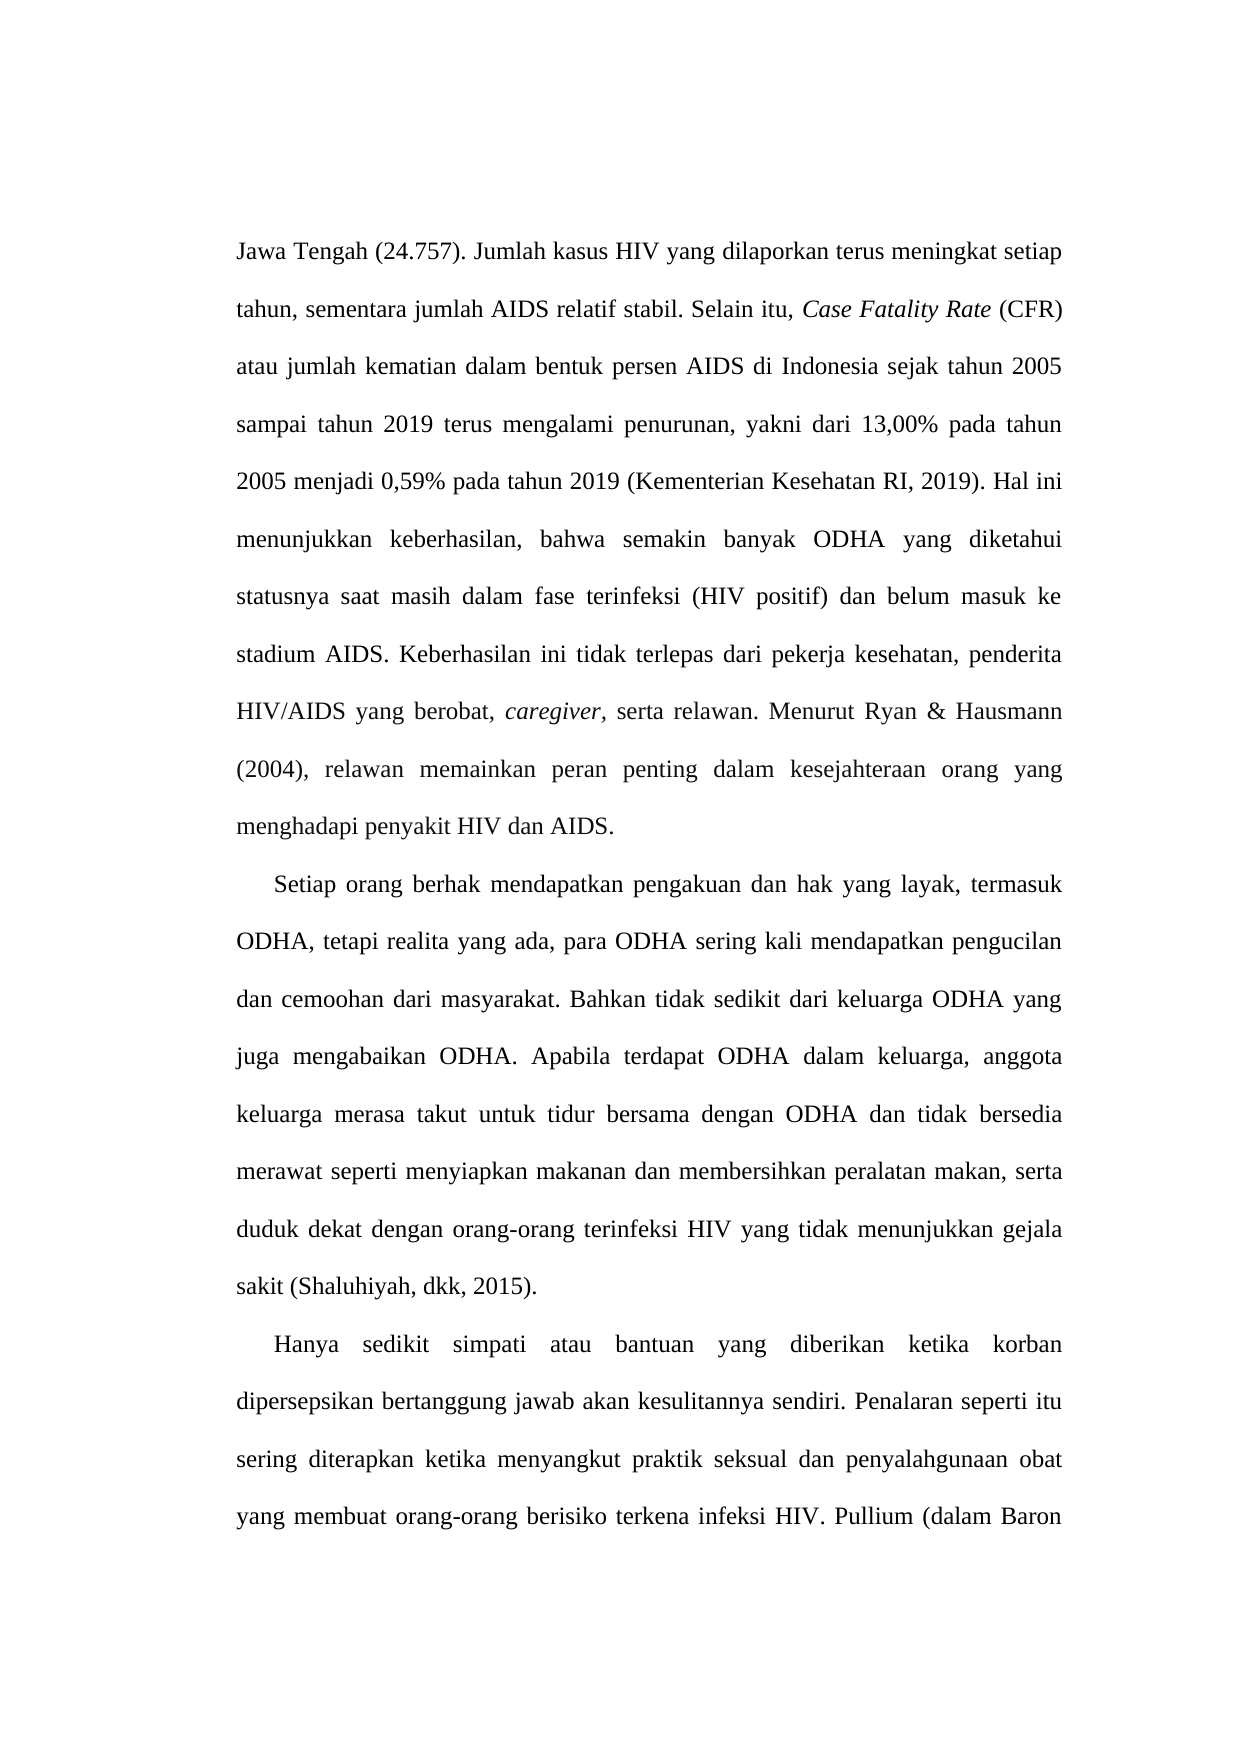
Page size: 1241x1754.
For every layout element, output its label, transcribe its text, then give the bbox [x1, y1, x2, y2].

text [236, 1329, 1063, 1530]
text Setiap orang berhak mendapatkan pengakuan dan hak yang layak, termasuk ODHA, tetapi realita yang ada, para ODHA sering kali mendapatkan pengucilan dan cemoohan dari masyarakat. Bahkan tidak sedikit dari keluarga ODHA yang juga mengabaikan ODHA. Apabila terdapat ODHA dalam keluarga, anggota keluarga merasa takut untuk tidur bersama dengan ODHA dan tidak bersedia merawat seperti menyiapkan makanan dan membersihkan peralatan makan, serta duduk dekat dengan orang-orang terinfeksi HIV yang tidak menunjukkan gejala sakit (Shaluhiyah, dkk, 2015). [236, 869, 1063, 1300]
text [236, 236, 1063, 840]
